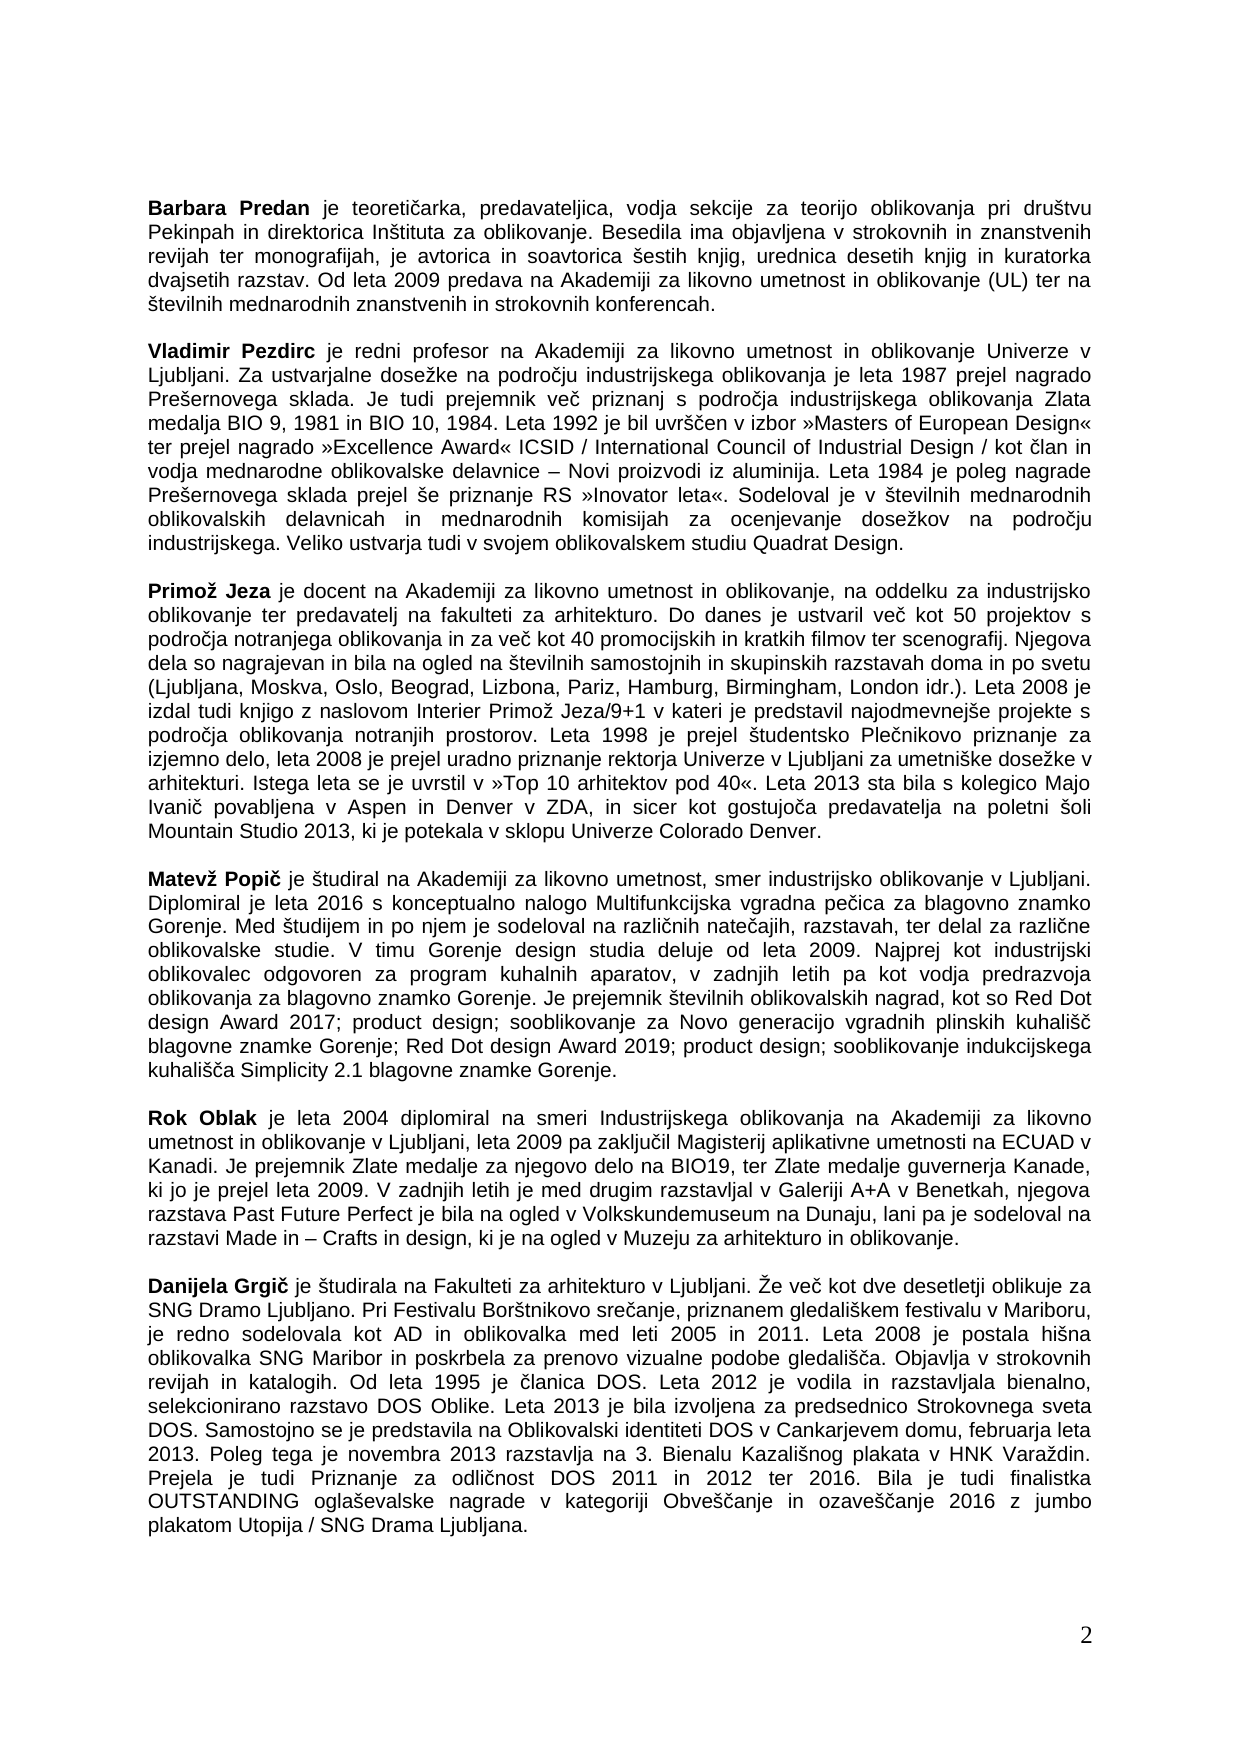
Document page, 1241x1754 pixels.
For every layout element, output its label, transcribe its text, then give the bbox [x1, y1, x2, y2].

text Danijela Grgič je študirala na Fakulteti za arhitekturo v Ljubljani. Že več kot dve desetletji oblikuje za SNG Dramo Ljubljano. Pri Festivalu Borštnikovo srečanje, priznanem gledališkem festivalu v Mariboru, je redno sodelovala kot AD in oblikovalka med leti 2005 in 2011. Leta 2008 je postala hišna oblikovalka SNG Maribor in poskrbela za prenovo vizualne podobe gledališča. Objavlja v strokovnih revijah in katalogih. Od leta 1995 je članica DOS. Leta 2012 je vodila in razstavljala bienalno, selekcionirano razstavo DOS Oblike. Leta 2013 je bila izvoljena za predsednico Strokovnega sveta DOS. Samostojno se je predstavila na Oblikovalski identiteti DOS v Cankarjevem domu, februarja leta 2013. Poleg tega je novembra 2013 razstavlja na 3. Bienalu Kazališnog plakata v HNK Varaždin. Prejela je tudi Priznanje za odličnost DOS 2011 in 2012 ter 2016. Bila je tudi finalistka OUTSTANDING oglaševalske nagrade v kategoriji Obveščanje in ozaveščanje 2016 z jumbo plakatom Utopija / SNG Drama Ljubljana. [148, 1274, 1093, 1537]
text Vladimir Pezdirc je redni profesor na Akademiji za likovno umetnost in oblikovanje Univerze v Ljubljani. Za ustvarjalne dosežke na področju industrijskega oblikovanja je leta 1987 prejel nagrado Prešernovega sklada. Je tudi prejemnik več priznanj s področja industrijskega oblikovanja Zlata medalja BIO 9, 1981 in BIO 10, 1984. Leta 1992 je bil uvrščen v izbor »Masters of European Design« ter prejel nagrado »Excellence Award« ICSID / International Council of Industrial Design / kot član in vodja mednarodne oblikovalske delavnice – Novi proizvodi iz aluminija. Leta 1984 je poleg nagrade Prešernovega sklada prejel še priznanje RS »Inovator leta«. Sodeloval je v številnih mednarodnih oblikovalskih delavnicah in mednarodnih komisijah za ocenjevanje dosežkov na področju industrijskega. Veliko ustvarja tudi v svojem oblikovalskem studiu Quadrat Design. [148, 339, 1093, 555]
text Primož Jeza je docent na Akademiji za likovno umetnost in oblikovanje, na oddelku za industrijsko oblikovanje ter predavatelj na fakulteti za arhitekturo. Do danes je ustvaril več kot 50 projektov s področja notranjega oblikovanja in za več kot 40 promocijskih in kratkih filmov ter scenografij. Njegova dela so nagrajevan in bila na ogled na številnih samostojnih in skupinskih razstavah doma in po svetu (Ljubljana, Moskva, Oslo, Beograd, Lizbona, Pariz, Hamburg, Birmingham, London idr.). Leta 2008 je izdal tudi knjigo z naslovom Interier Primož Jeza/9+1 v kateri je predstavil najodmevnejše projekte s področja oblikovanja notranjih prostorov. Leta 1998 je prejel študentsko Plečnikovo priznanje za izjemno delo, leta 2008 je prejel uradno priznanje rektorja Univerze v Ljubljani za umetniške dosežke v arhitekturi. Istega leta se je uvrstil v »Top 10 arhitektov pod 40«. Leta 2013 sta bila s kolegico Majo Ivanič povabljena v Aspen in Denver v ZDA, in sicer kot gostujoča predavatelja na poletni šoli Mountain Studio 2013, ki je potekala v sklopu Univerze Colorado Denver. [148, 579, 1093, 842]
text Barbara Predan je teoretičarka, predavateljica, vodja sekcije za teorijo oblikovanja pri društvu Pekinpah in direktorica Inštituta za oblikovanje. Besedila ima objavljena v strokovnih in znanstvenih revijah ter monografijah, je avtorica in soavtorica šestih knjig, urednica desetih knjig in kuratorka dvajsetih razstav. Od leta 2009 predava na Akademiji za likovno umetnost in oblikovanje (UL) ter na številnih mednarodnih znanstvenih in strokovnih konferencah. [148, 196, 1093, 315]
text Matevž Popič je študiral na Akademiji za likovno umetnost, smer industrijsko oblikovanje v Ljubljani. Diplomiral je leta 2016 s konceptualno nalogo Multifunkcijska vgradna pečica za blagovno znamko Gorenje. Med študijem in po njem je sodeloval na različnih natečajih, razstavah, ter delal za različne oblikovalske studie. V timu Gorenje design studia deluje od leta 2009. Najprej kot industrijski oblikovalec odgovoren za program kuhalnih aparatov, v zadnjih letih pa kot vodja predrazvoja oblikovanja za blagovno znamko Gorenje. Je prejemnik številnih oblikovalskih nagrad, kot so Red Dot design Award 2017; product design; sooblikovanje za Novo generacijo vgradnih plinskih kuhališč blagovne znamke Gorenje; Red Dot design Award 2019; product design; sooblikovanje indukcijskega kuhališča Simplicity 2.1 blagovne znamke Gorenje. [148, 866, 1093, 1082]
text Rok Oblak je leta 2004 diplomiral na smeri Industrijskega oblikovanja na Akademiji za likovno umetnost in oblikovanje v Ljubljani, leta 2009 pa zaključil Magisterij aplikativne umetnosti na ECUAD v Kanadi. Je prejemnik Zlate medalje za njegovo delo na BIO19, ter Zlate medalje guvernerja Kanade, ki jo je prejel leta 2009. V zadnjih letih je med drugim razstavljal v Galeriji A+A v Benetkah, njegova razstava Past Future Perfect je bila na ogled v Volkskundemuseum na Dunaju, lani pa je sodeloval na razstavi Made in – Crafts in design, ki je na ogled v Muzeju za arhitekturo in oblikovanje. [148, 1106, 1093, 1250]
